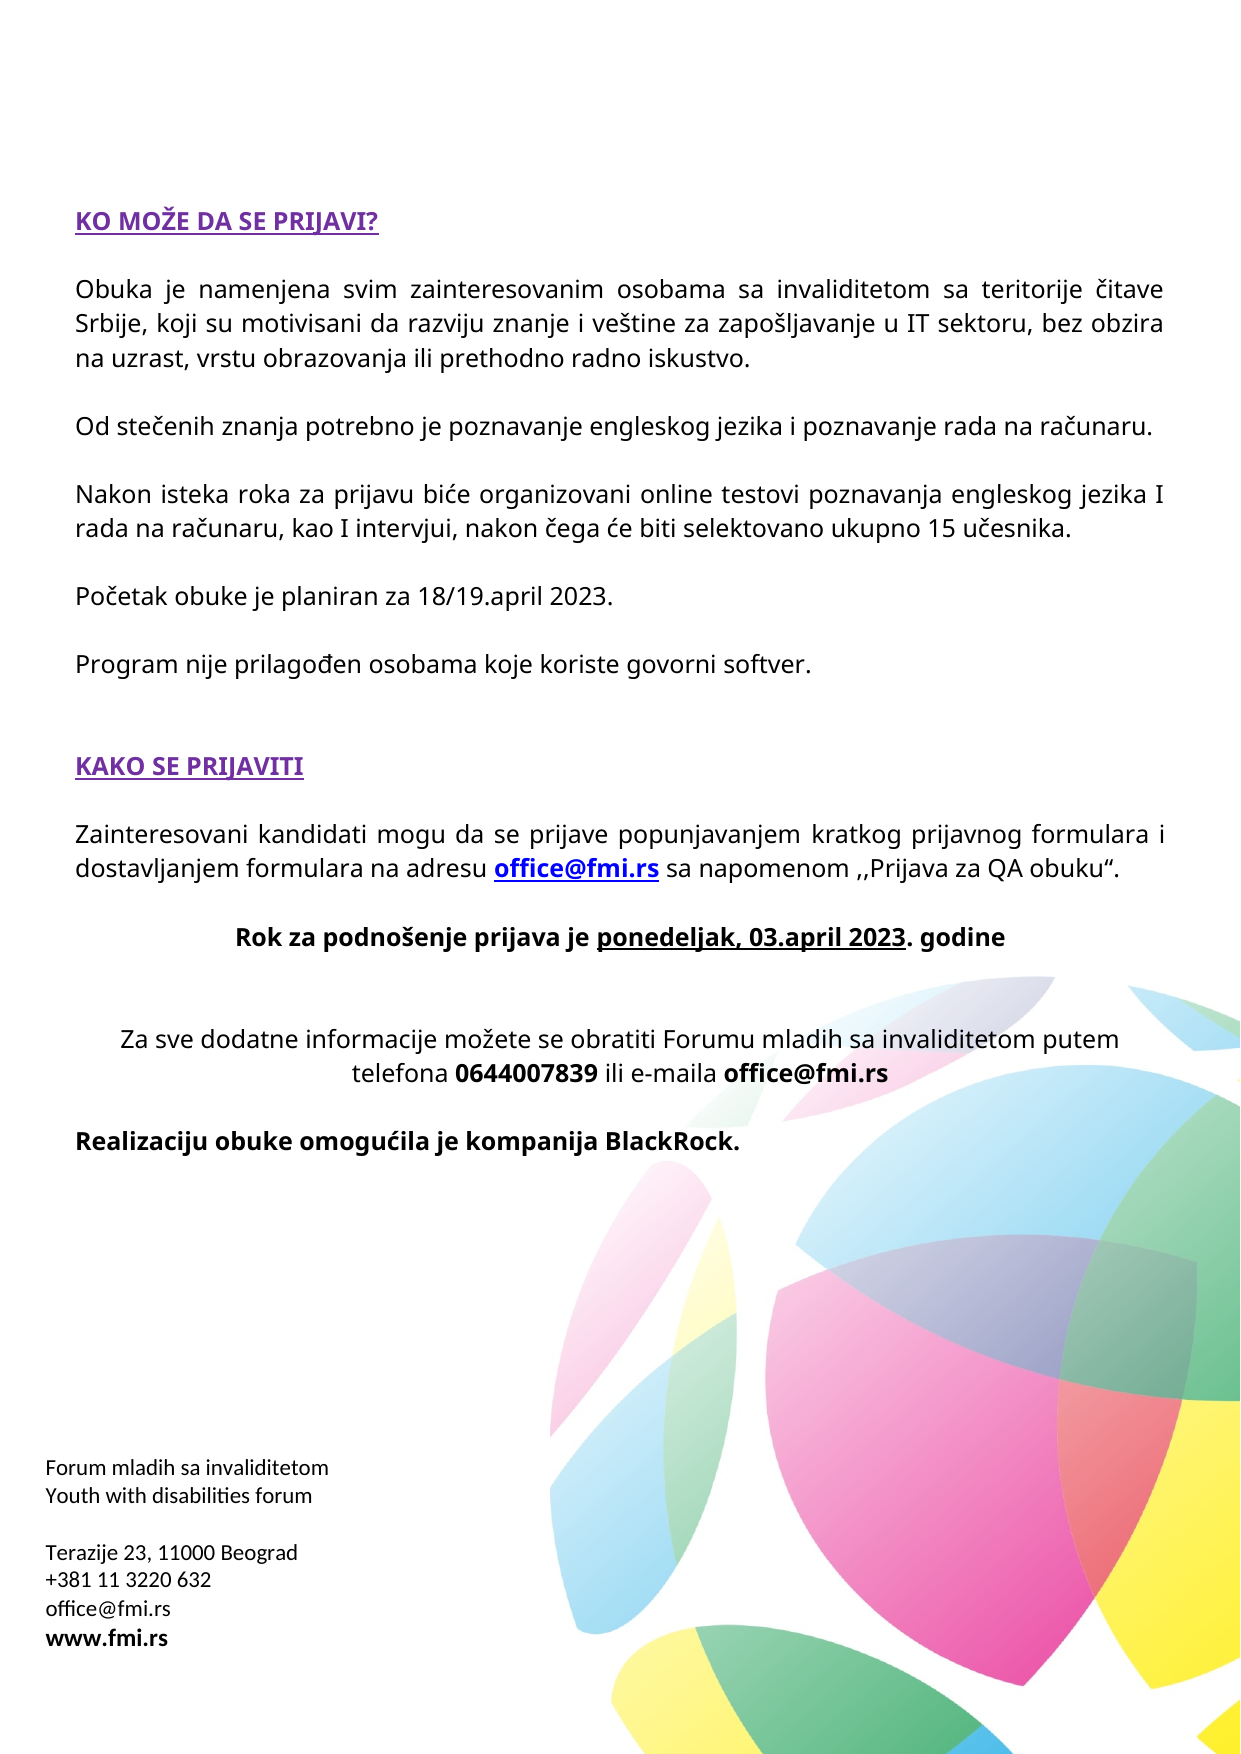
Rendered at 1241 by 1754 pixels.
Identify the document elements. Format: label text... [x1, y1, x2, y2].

text Za sve dodatne informacije možete se obratiti Forumu mladih sa invaliditetom putem telefona 0644007839 ili e-maila office@fmi.rs [75, 1021, 1165, 1089]
text Od stečenih znanja potrebno je poznavanje engleskog jezika i poznavanje rada na računaru. [75, 408, 1165, 442]
text Početak obuke je planiran za 18/19.april 2023. [75, 579, 1165, 613]
picture [550, 976, 1241, 1754]
text Realizaciju obuke omogućila je kompanija BlackRock. [75, 1124, 1165, 1158]
text KAKO SE PRIJAVITI [75, 749, 1165, 783]
text Zainteresovani kandidati mogu da se prijave popunjavanjem kratkog prijavnog formulara i dostavljanjem formulara na adresu office@fmi.rs sa napomenom ,,Prijava za QA obuku“. [75, 817, 1165, 885]
text Rok za podnošenje prijava je ponedeljak, 03.april 2023. godine [75, 919, 1165, 953]
text Program nije prilagođen osobama koje koriste govorni softver. [75, 647, 1165, 681]
text Nakon isteka roka za prijavu biće organizovani online testovi poznavanja engleskog jezika I rada na računaru, kao I intervjui, nakon čega će biti selektovano ukupno 15 učesnika. [75, 476, 1165, 544]
text Obuka je namenjena svim zainteresovanim osobama sa invaliditetom sa teritorije čitave Srbije, koji su motivisani da razviju znanje i veštine za zapošljavanje u IT sektoru, bez obzira na uzrast, vrstu obrazovanja ili prethodno radno iskustvo. [75, 272, 1165, 374]
text KO MOŽE DA SE PRIJAVI? [75, 204, 1165, 238]
